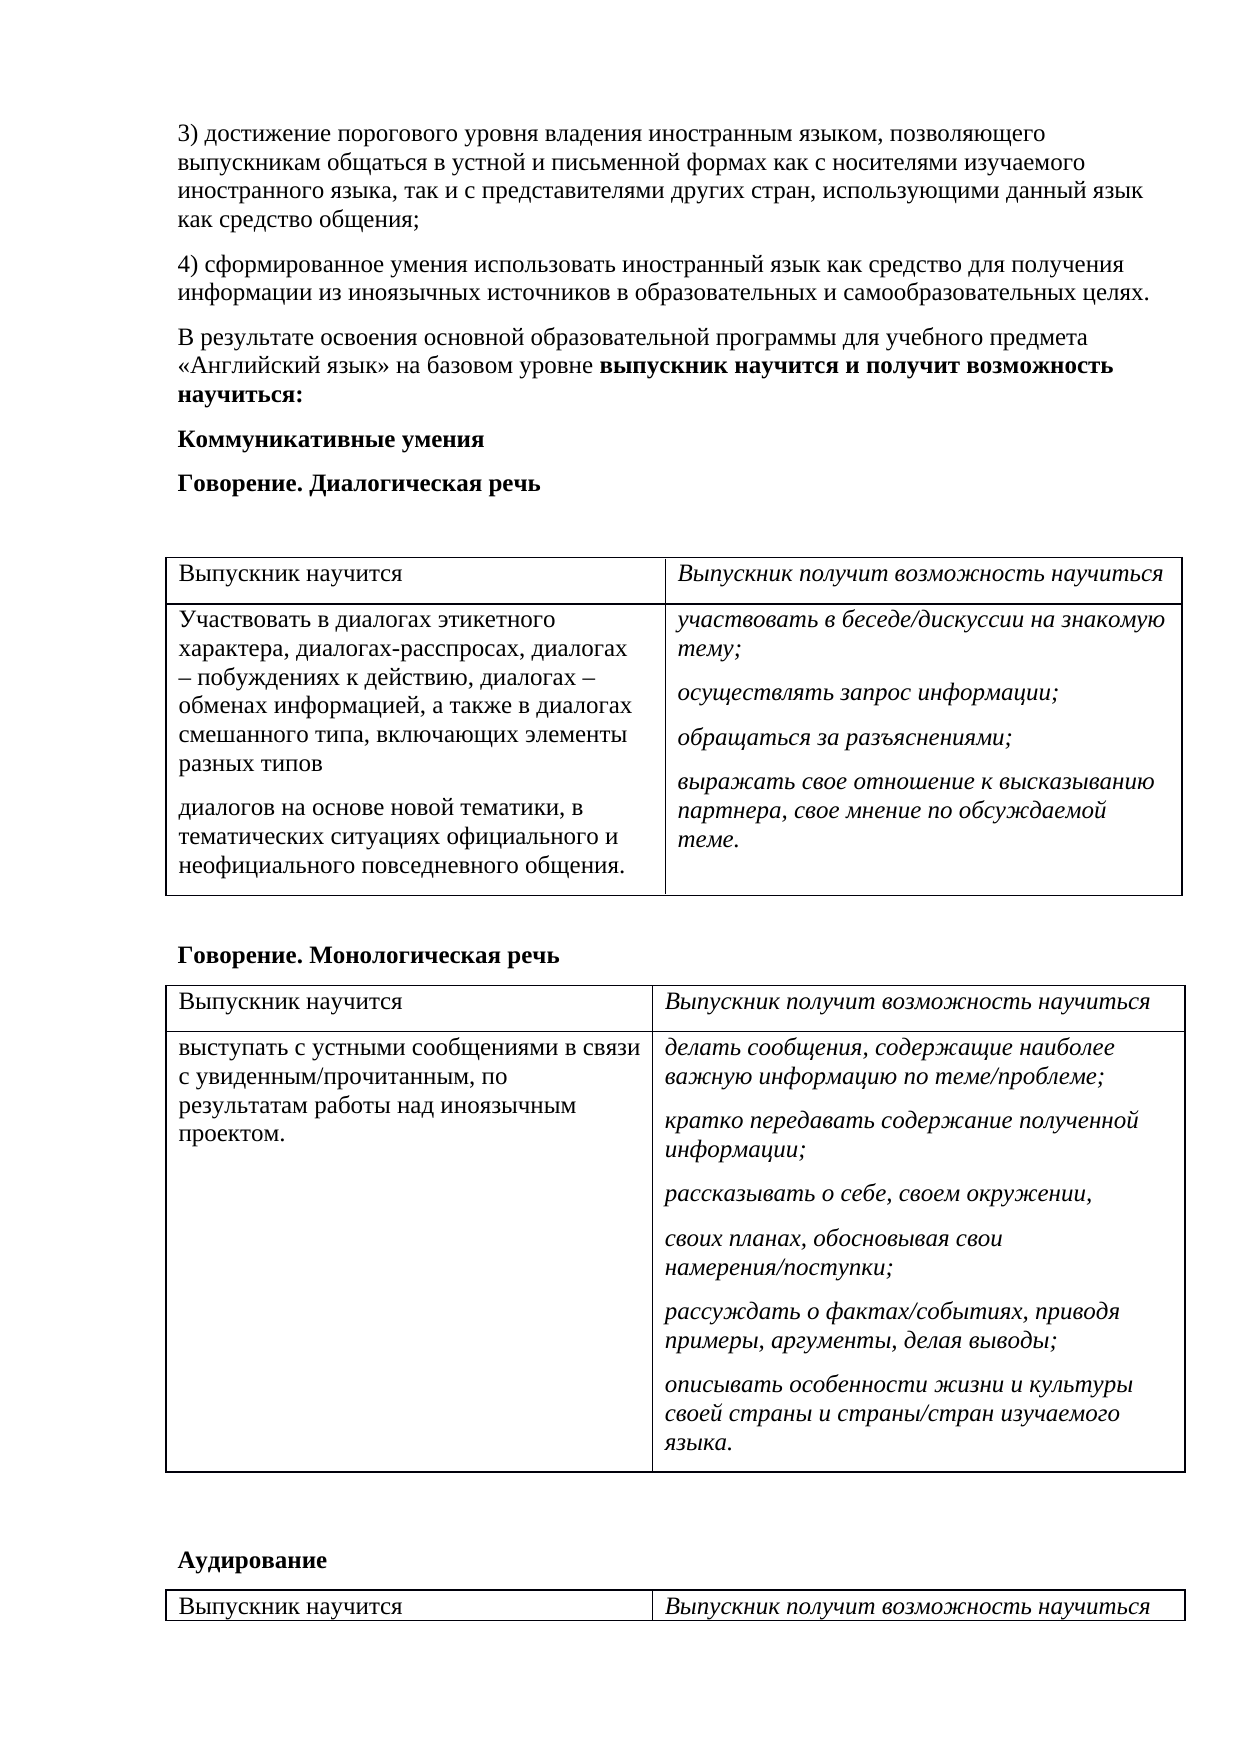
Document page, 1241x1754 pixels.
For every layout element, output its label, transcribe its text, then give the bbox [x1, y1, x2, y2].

text Аудирование [177, 1545, 1152, 1574]
table_cell делать сообщения, содержащие наиболее важную информацию по теме/проблеме; кратко передавать содержание полученной информации; рассказывать о себе, своем окружении, своих планах, обосновывая свои намерения/поступки; рассуждать о фактах/событиях, приводя примеры, аргументы, делая выводы; описывать особенности жизни и культуры своей страны и страны/стран изучаемого языка. [653, 1032, 1184, 1471]
text Говорение. Диалогическая речь [177, 468, 1152, 497]
text 3) достижение порогового уровня владения иностранным языком, позволяющего выпускникам общаться в устной и письменной формах как с носителями изучаемого иностранного языка, так и с представителями других стран, использующими данный язык как средство общения; [177, 118, 1152, 233]
text 4) сформированное умения использовать иностранный язык как средство для получения информации из иноязычных источников в образовательных и самообразовательных целях. [177, 249, 1152, 306]
table_cell [167, 605, 665, 894]
table_header Выпускник научится [167, 986, 652, 1031]
text Говорение. Монологическая речь [177, 940, 1152, 969]
table_cell выступать с устными сообщениями в связи с увиденным/прочитанным, по результатам работы над иноязычным проектом. [167, 1032, 652, 1471]
table_header Выпускник научится [167, 558, 665, 603]
text В результате освоения основной образовательной программы для учебного предмета «Английский язык» на базовом уровне выпускник научится и получит возможность научиться: [177, 322, 1152, 408]
table_header Выпускник получит возможность научиться [653, 986, 1184, 1031]
table_header Выпускник научится [167, 1591, 652, 1620]
table_cell участвовать в беседе/дискуссии на знакомую тему; осуществлять запрос информации; обращаться за разъяснениями; выражать свое отношение к высказыванию партнера, свое мнение по обсуждаемой теме. [666, 605, 1181, 894]
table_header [653, 1591, 1184, 1620]
text Коммуникативные умения [177, 424, 1152, 452]
table_header Выпускник получит возможность научиться [666, 558, 1181, 603]
